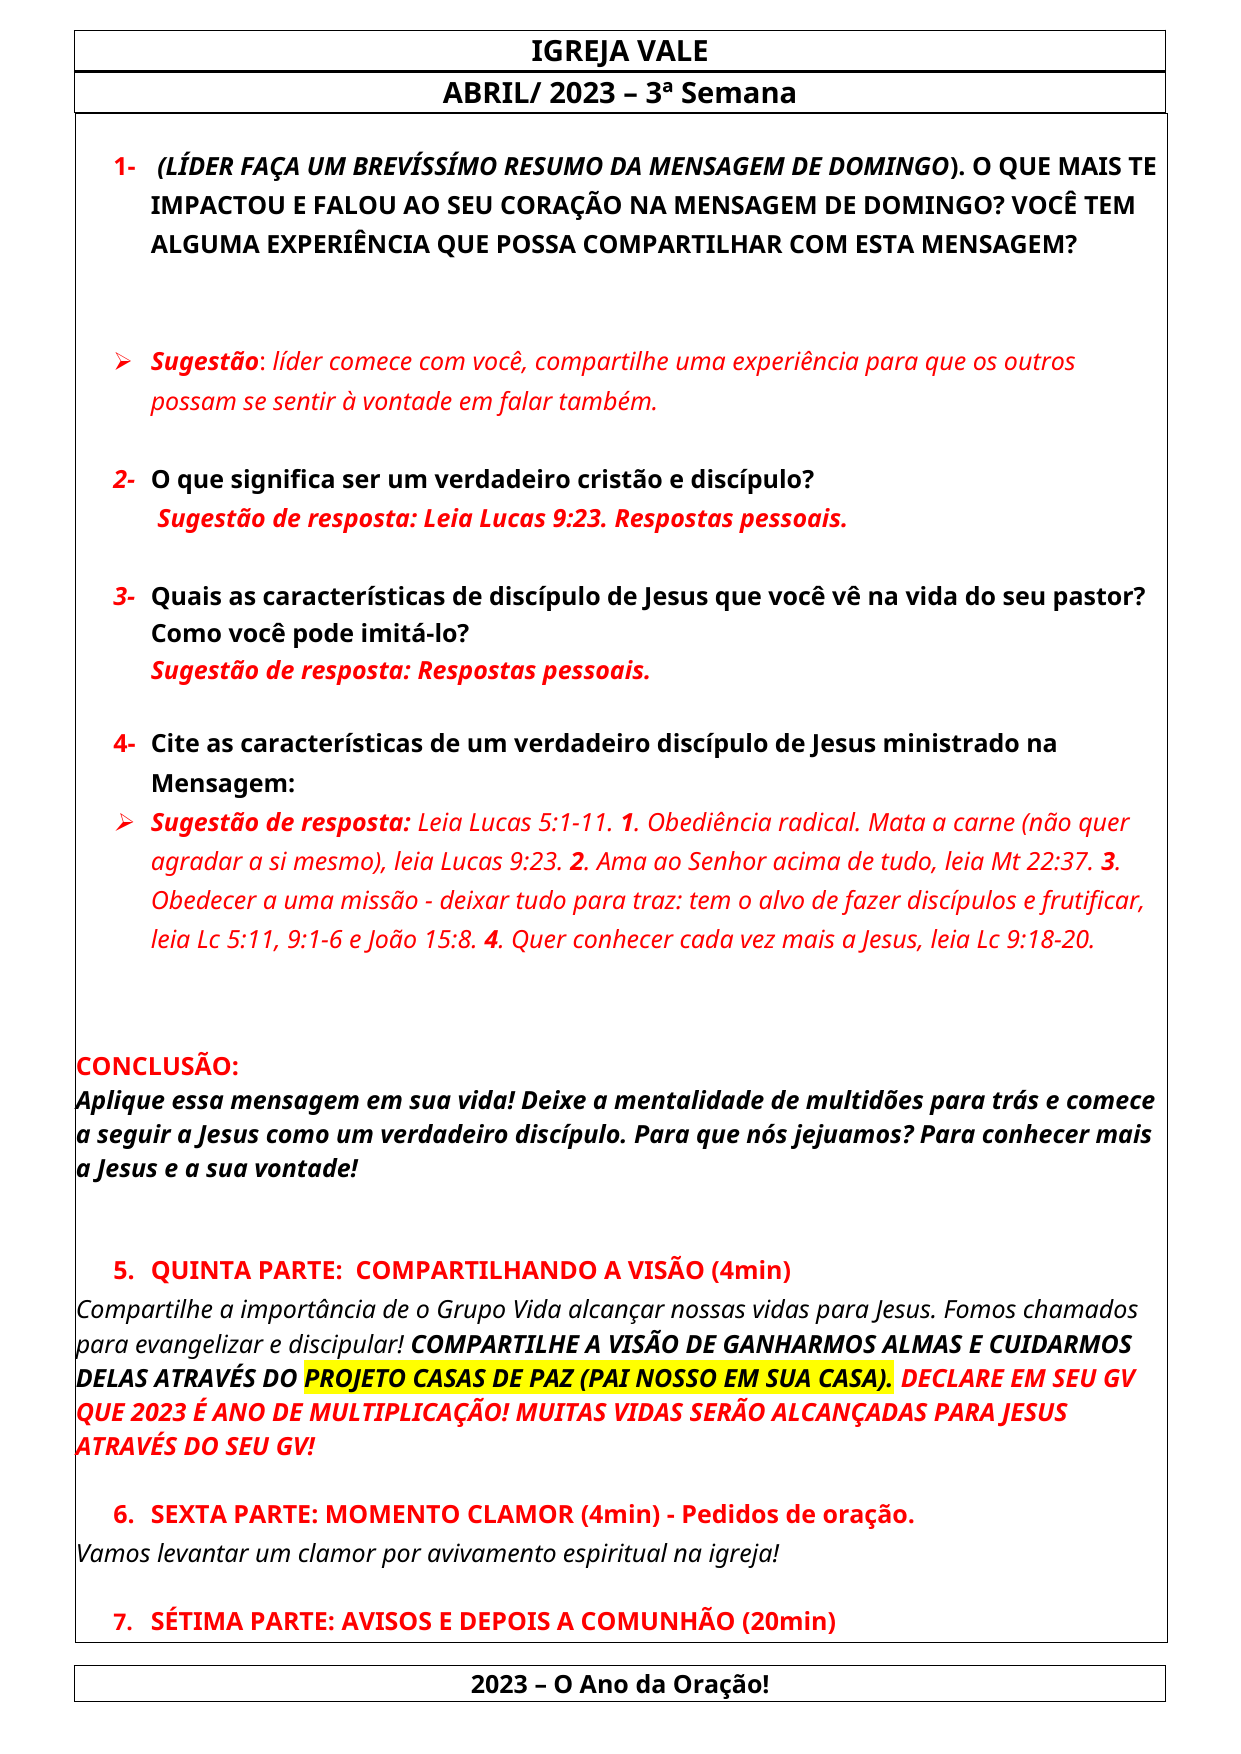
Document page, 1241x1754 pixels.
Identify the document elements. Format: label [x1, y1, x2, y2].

table_header [76, 114, 1167, 1642]
